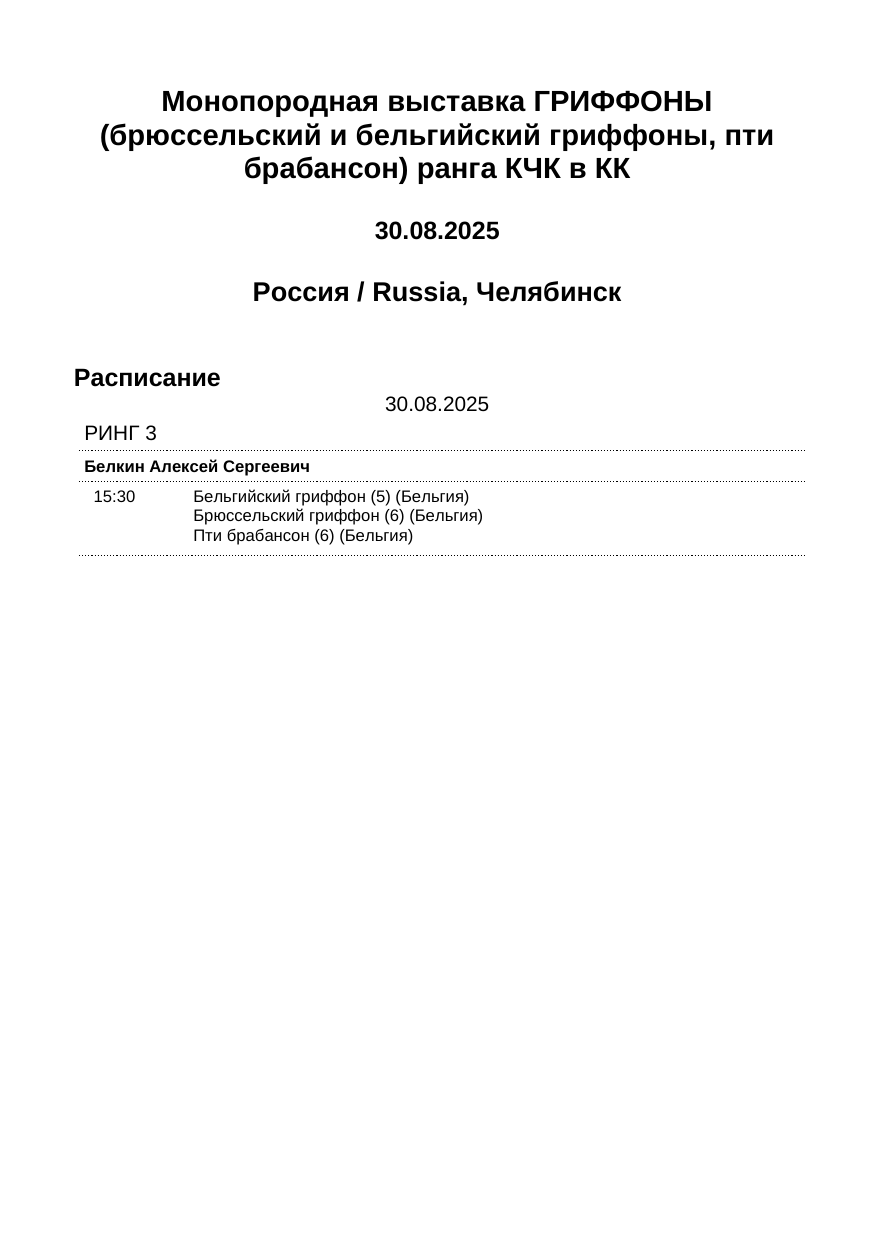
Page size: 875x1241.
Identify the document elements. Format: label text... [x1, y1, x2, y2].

text Расписание [74, 363, 800, 392]
subtitle Монопородная выставка ГРИФФОНЫ (брюссельский и бельгийский гриффоны, пти брабансон) ранга КЧК в КК [74, 84, 800, 185]
table_cell Белкин Алексей Сергеевич [79, 450, 805, 481]
subtitle Россия / Russia, Челябинск [74, 276, 800, 307]
subtitle 30.08.2025 [74, 216, 800, 245]
table_header РИНГ 3 [79, 416, 805, 450]
text 30.08.2025 [74, 392, 800, 416]
table_cell 15:30 [79, 481, 188, 555]
table_cell Бельгийский гриффон (5) (Бельгия) Брюссельский гриффон (6) (Бельгия) Пти брабансон (6) (Бельгия) [188, 481, 805, 555]
